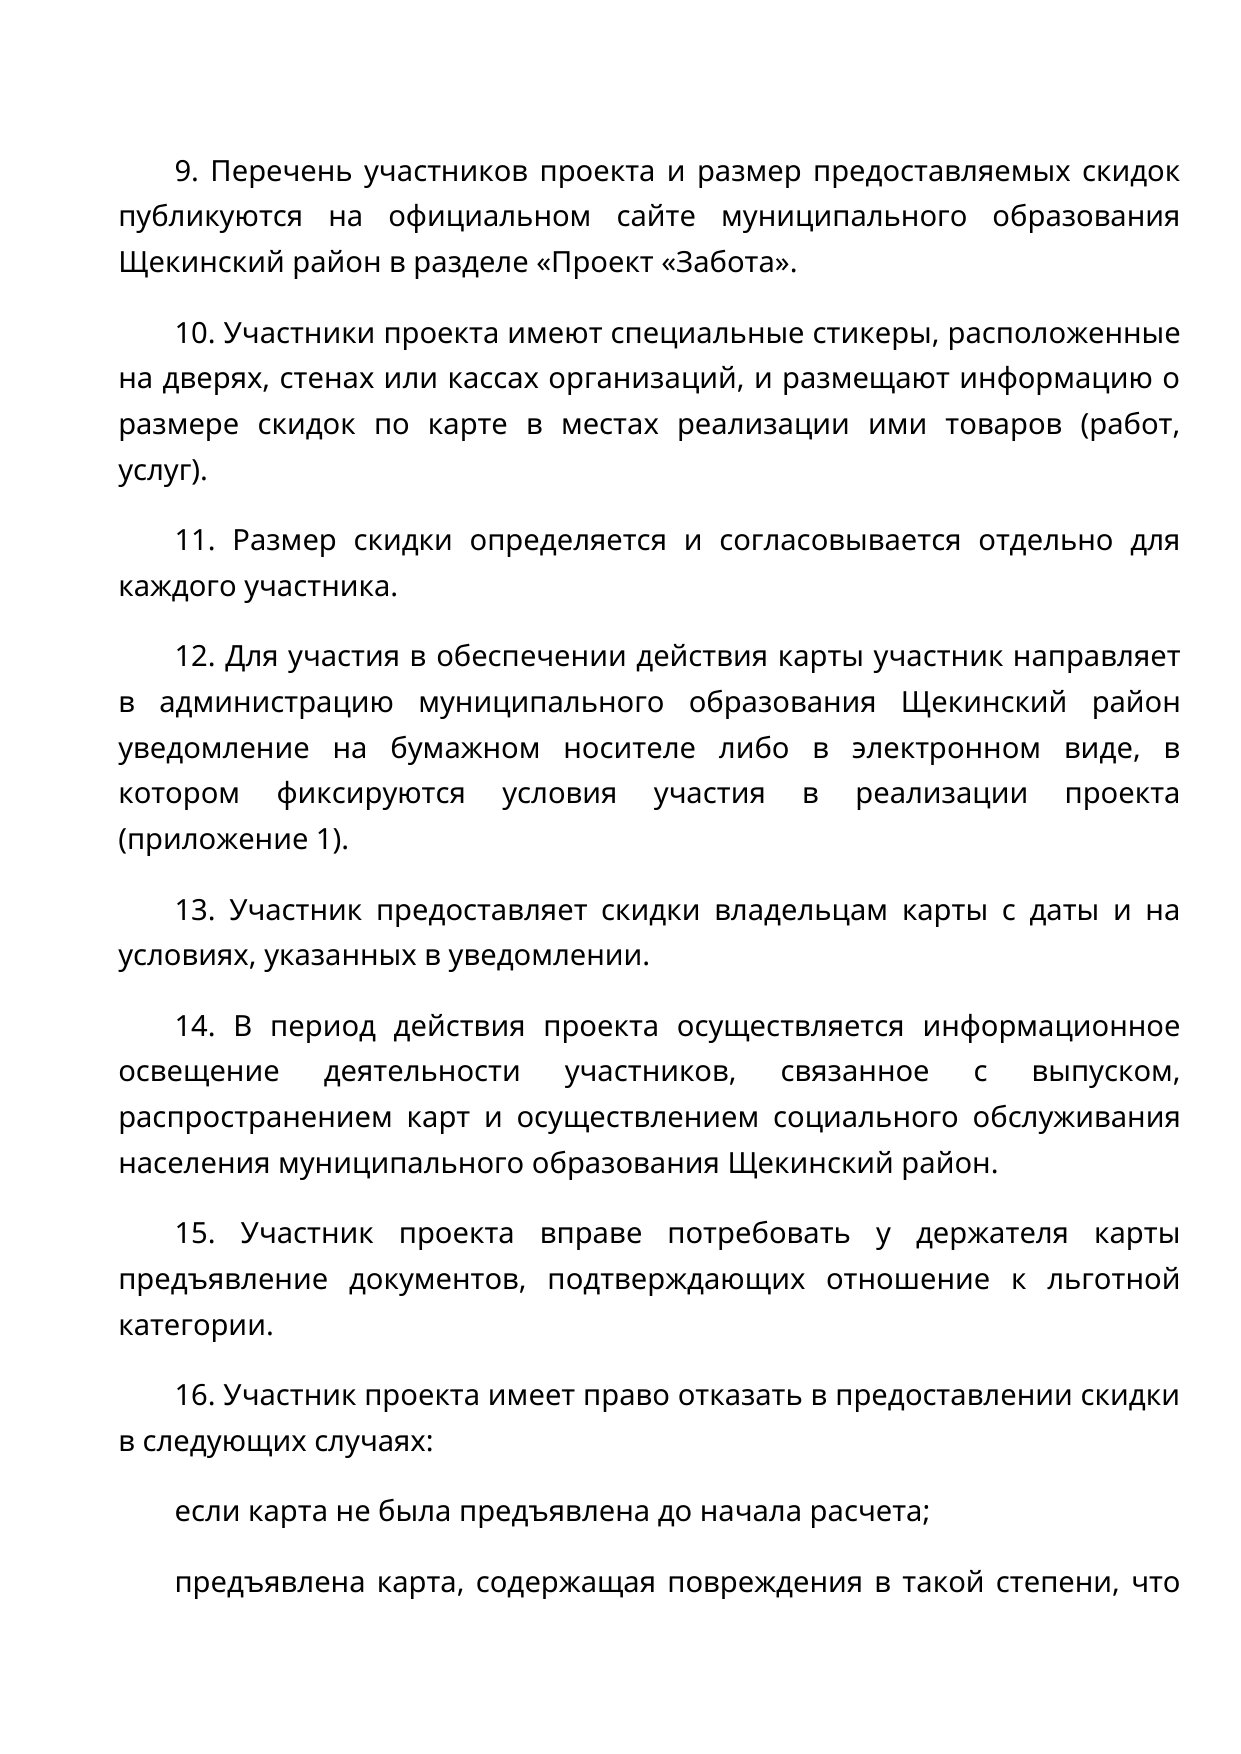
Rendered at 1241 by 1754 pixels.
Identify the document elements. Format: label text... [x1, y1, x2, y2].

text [118, 1561, 1181, 1601]
text 16. Участник проекта имеет право отказать в предоставлении скидки в следующих случаях: [118, 1374, 1181, 1460]
text 11. Размер скидки определяется и согласовывается отдельно для каждого участника. [118, 519, 1181, 605]
text 15. Участник проекта вправе потребовать у держателя карты предъявление документов, подтверждающих отношение к льготной категории. [118, 1212, 1181, 1343]
text 12. Для участия в обеспечении действия карты участник направляет в администрацию муниципального образования Щекинский район уведомление на бумажном носителе либо в электронном виде, в котором фиксируются условия участия в реализации проекта (приложение 1). [118, 636, 1181, 858]
text 10. Участники проекта имеют специальные стикеры, расположенные на дверях, стенах или кассах организаций, и размещают информацию о размере скидок по карте в местах реализации ими товаров (работ, услуг). [118, 312, 1181, 488]
text 9. Перечень участников проекта и размер предоставляемых скидок публикуются на официальном сайте муниципального образования Щекинский район в разделе «Проект «Забота». [118, 150, 1181, 281]
text если карта не была предъявлена до начала расчета; [118, 1491, 1181, 1530]
text 13. Участник предоставляет скидки владельцам карты с даты и на условиях, указанных в уведомлении. [118, 889, 1181, 974]
text 14. В период действия проекта осуществляется информационное освещение деятельности участников, связанное с выпуском, распространением карт и осуществлением социального обслуживания населения муниципального образования Щекинский район. [118, 1005, 1181, 1182]
